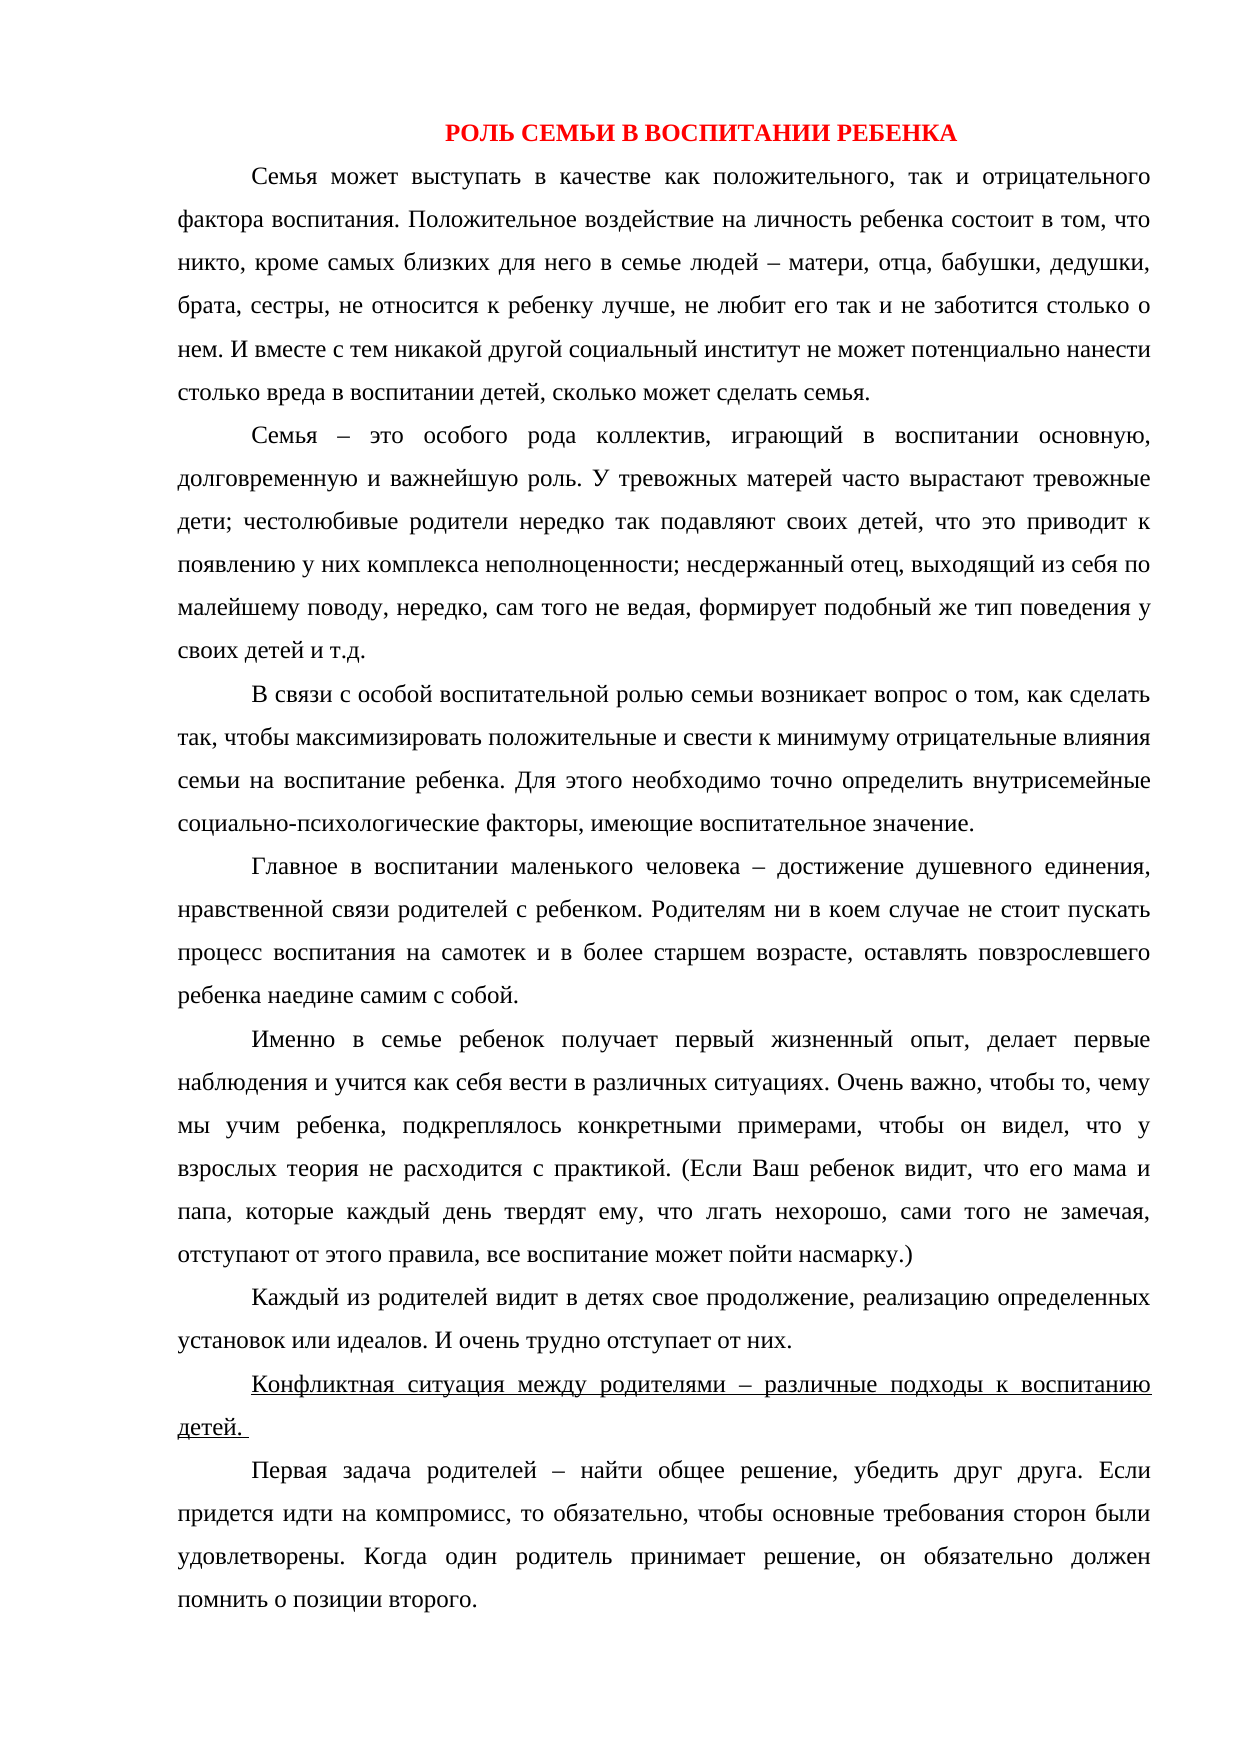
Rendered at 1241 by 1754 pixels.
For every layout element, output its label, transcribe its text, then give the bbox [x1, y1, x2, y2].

text Каждый из родителей видит в детях свое продолжение, реализацию определенных установок или идеалов. И очень трудно отступает от них. [177, 1282, 1152, 1354]
text Первая задача родителей – найти общее решение, убедить друг друга. Если придется идти на компромисс, то обязательно, чтобы основные требования сторон были удовлетворены. Когда один родитель принимает решение, он обязательно должен помнить о позиции второго. [177, 1455, 1152, 1613]
text Семья – это особого рода коллектив, играющий в воспитании основную, долговременную и важнейшую роль. У тревожных матерей часто вырастают тревожные дети; честолюбивые родители нередко так подавляют своих детей, что это приводит к появлению у них комплекса неполноценности; несдержанный отец, выходящий из себя по малейшему поводу, нередко, сам того не ведая, формирует подобный же тип поведения у своих детей и т.д. [177, 420, 1152, 664]
text В связи с особой воспитательной ролью семьи возникает вопрос о том, как сделать так, чтобы максимизировать положительные и свести к минимуму отрицательные влияния семьи на воспитание ребенка. Для этого необходимо точно определить внутрисемейные социально-психологические факторы, имеющие воспитательное значение. [177, 679, 1152, 837]
text РОЛЬ СЕМЬИ В ВОСПИТАНИИ РЕБЕНКА [177, 118, 1152, 147]
text Главное в воспитании маленького человека – достижение душевного единения, нравственной связи родителей с ребенком. Родителям ни в коем случае не стоит пускать процесс воспитания на самотек и в более старшем возрасте, оставлять повзрослевшего ребенка наедине самим с собой. [177, 851, 1152, 1009]
text Конфликтная ситуация между родителями – различные подходы к воспитанию детей. [177, 1369, 1152, 1441]
text Именно в семье ребенок получает первый жизненный опыт, делает первые наблюдения и учится как себя вести в различных ситуациях. Очень важно, чтобы то, чему мы учим ребенка, подкреплялось конкретными примерами, чтобы он видел, что у взрослых теория не расходится с практикой. (Если Ваш ребенок видит, что его мама и папа, которые каждый день твердят ему, что лгать нехорошо, сами того не замечая, отступают от этого правила, все воспитание может пойти насмарку.) [177, 1024, 1152, 1268]
text Семья может выступать в качестве как положительного, так и отрицательного фактора воспитания. Положительное воздействие на личность ребенка состоит в том, что никто, кроме самых близких для него в семье людей – матери, отца, бабушки, дедушки, брата, сестры, не относится к ребенку лучше, не любит его так и не заботится столько о нем. И вместе с тем никакой другой социальный институт не может потенциально нанести столько вреда в воспитании детей, сколько может сделать семья. [177, 161, 1152, 406]
